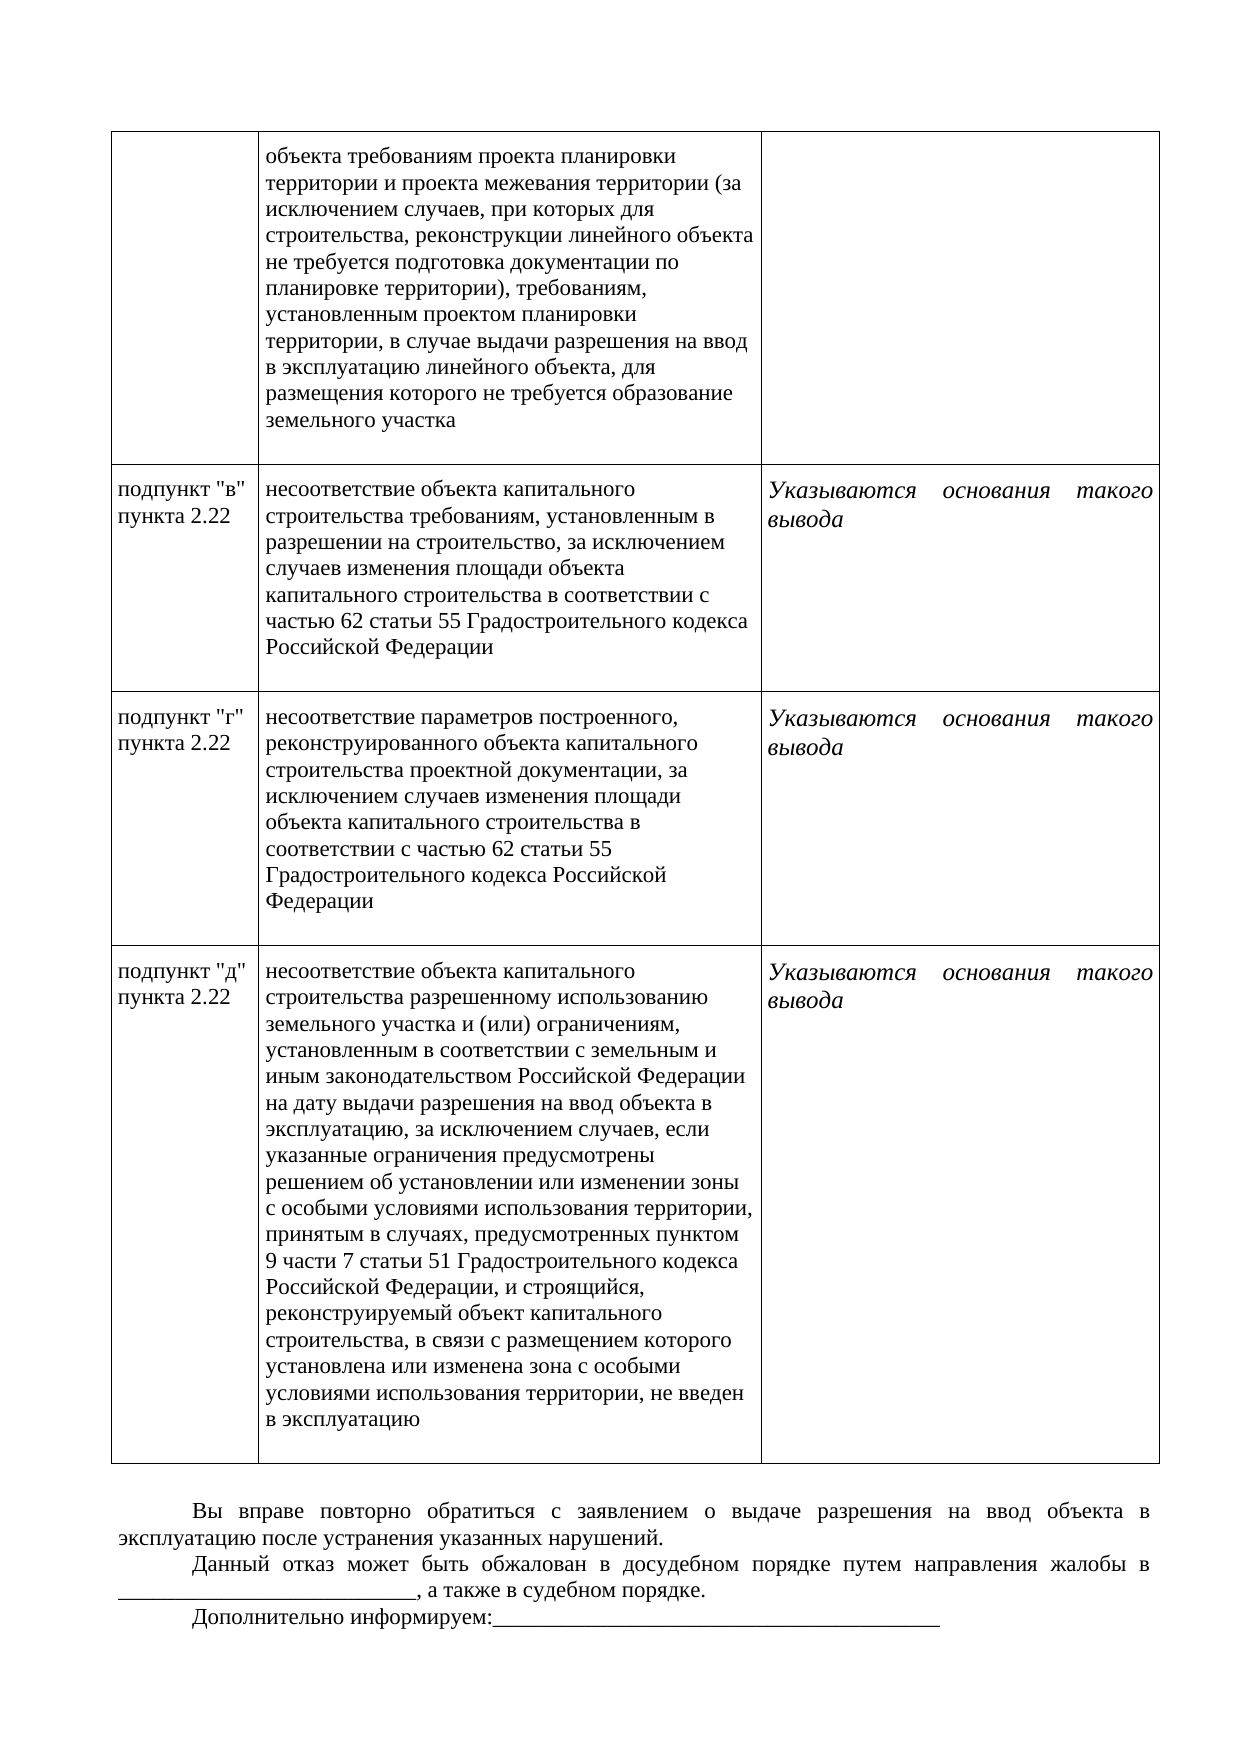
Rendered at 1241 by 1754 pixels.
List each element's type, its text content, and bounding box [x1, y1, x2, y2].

table_cell подпункт "г" пункта 2.22 [112, 692, 258, 945]
table_cell Указываются основания такого вывода [762, 946, 1159, 1463]
table_cell несоответствие объекта капитального строительства требованиям, установленным в разрешении на строительство, за исключением случаев изменения площади объекта капитального строительства в соответствии с частью 62 статьи 55 Градостроительного кодекса Российской Федерации [259, 465, 761, 691]
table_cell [112, 132, 258, 464]
table_cell несоответствие объекта капитального строительства разрешенному использованию земельного участка и (или) ограничениям, установленным в соответствии с земельным и иным законодательством Российской Федерации на дату выдачи разрешения на ввод объекта в эксплуатацию, за исключением случаев, если указанные ограничения предусмотрены решением об установлении или изменении зоны с особыми условиями использования территории, принятым в случаях, предусмотренных пунктом 9 части 7 статьи 51 Градостроительного кодекса Российской Федерации, и строящийся, реконструируемый объект капитального строительства, в связи с размещением которого установлена или изменена зона с особыми условиями использования территории, не введен в эксплуатацию [259, 946, 761, 1463]
text Вы вправе повторно обратиться с заявлением о выдаче разрешения на ввод объекта в эксплуатацию после устранения указанных нарушений. [118, 1497, 1152, 1550]
table_cell несоответствие параметров построенного, реконструированного объекта капитального строительства проектной документации, за исключением случаев изменения площади объекта капитального строительства в соответствии с частью 62 статьи 55 Градостроительного кодекса Российской Федерации [259, 692, 761, 945]
table_cell подпункт "в" пункта 2.22 [112, 465, 258, 691]
text Данный отказ может быть обжалован в досудебном порядке путем направления жалобы в __________________________, а также в судебном порядке. [118, 1550, 1152, 1603]
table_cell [762, 132, 1159, 464]
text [118, 1603, 1152, 1629]
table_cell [259, 132, 761, 464]
table_cell Указываются основания такого вывода [762, 692, 1159, 945]
table_cell Указываются основания такого вывода [762, 465, 1159, 691]
table_cell подпункт "д" пункта 2.22 [112, 946, 258, 1463]
